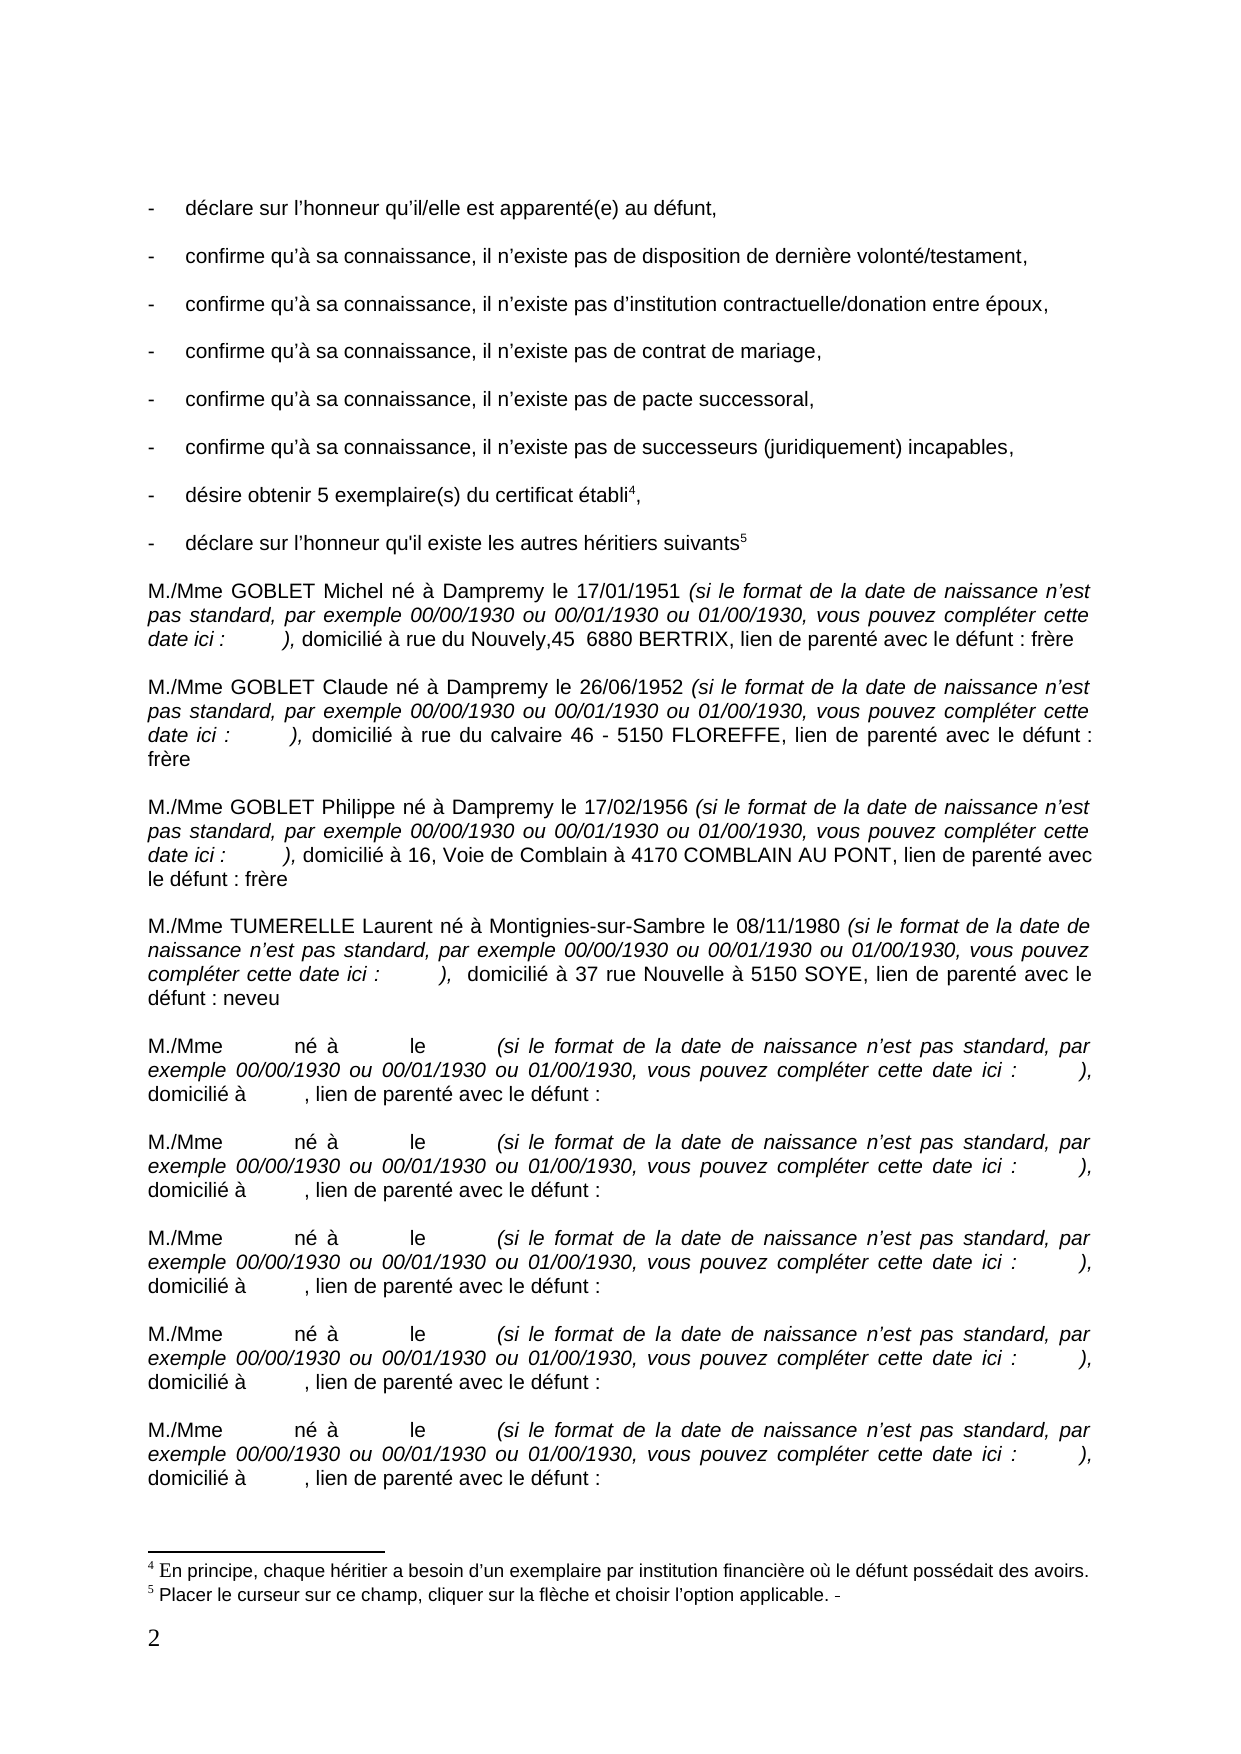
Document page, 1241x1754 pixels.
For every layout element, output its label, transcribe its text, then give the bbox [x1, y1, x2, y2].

text M./Mme GOBLET Michel né à Dampremy le 17/01/1951 (si le format de la date de naissance n’est pas standard, par exemple 00/00/1930 ou 00/01/1930 ou 01/00/1930, vous pouvez compléter cette date ici : ), domicilié à rue du Nouvely,45 6880 BERTRIX, lien de parenté avec le défunt : [148, 579, 1093, 651]
list déclare sur l’honneur [148, 531, 1093, 555]
list confirme qu’à sa connaissance, il n’existe pas de successeurs (juridiquement) incapables, [148, 435, 1093, 459]
list déclare sur l’honneur qu’il/elle est apparenté(e) au défunt, [148, 196, 1093, 219]
text M./Mme TUMERELLE Laurent né à Montignies-sur-Sambre le 08/11/1980 (si le format de la date de naissance n’est pas standard, par exemple 00/00/1930 ou 00/01/1930 ou 01/00/1930, vous pouvez compléter cette date ici : ), domicilié à 37 rue Nouvelle à 5150 SOYE, lien de parenté avec le défunt : [148, 914, 1093, 1010]
text M./Mme né à le (si le format de la date de naissance n’est pas standard, par exemple 00/00/1930 ou 00/01/1930 ou 01/00/1930, vous pouvez compléter cette date ici : ), domicilié à , lien de parenté avec le défunt : [148, 1417, 1093, 1489]
list confirme qu’à sa connaissance, il n’existe pas de disposition de dernière volonté/testament, [148, 243, 1093, 267]
list désire obtenir 5 exemplaire(s) du certificat établi, [148, 483, 1093, 507]
text M./Mme né à le (si le format de la date de naissance n’est pas standard, par exemple 00/00/1930 ou 00/01/1930 ou 01/00/1930, vous pouvez compléter cette date ici : ), domicilié à , lien de parenté avec le défunt : [148, 1034, 1093, 1106]
text M./Mme GOBLET Philippe né à Dampremy le 17/02/1956 (si le format de la date de naissance n’est pas standard, par exemple 00/00/1930 ou 00/01/1930 ou 01/00/1930, vous pouvez compléter cette date ici : ), domicilié à 16, Voie de Comblain à 4170 COMBLAIN AU PONT, lien de parenté avec le défunt : [148, 794, 1093, 890]
list confirme qu’à sa connaissance, il n’existe pas de pacte successoral, [148, 387, 1093, 411]
text M./Mme né à le (si le format de la date de naissance n’est pas standard, par exemple 00/00/1930 ou 00/01/1930 ou 01/00/1930, vous pouvez compléter cette date ici : ), domicilié à , lien de parenté avec le défunt : [148, 1322, 1093, 1393]
text M./Mme né à le (si le format de la date de naissance n’est pas standard, par exemple 00/00/1930 ou 00/01/1930 ou 01/00/1930, vous pouvez compléter cette date ici : ), domicilié à , lien de parenté avec le défunt : [148, 1130, 1093, 1202]
text M./Mme né à le (si le format de la date de naissance n’est pas standard, par exemple 00/00/1930 ou 00/01/1930 ou 01/00/1930, vous pouvez compléter cette date ici : ), domicilié à , lien de parenté avec le défunt : [148, 1226, 1093, 1298]
list confirme qu’à sa connaissance, il n’existe pas de contrat de mariage, [148, 339, 1093, 363]
text M./Mme GOBLET Claude né à Dampremy le 26/06/1952 (si le format de la date de naissance n’est pas standard, par exemple 00/00/1930 ou 00/01/1930 ou 01/00/1930, vous pouvez compléter cette date ici : ), domicilié à rue du calvaire 46 - 5150 FLOREFFE, lien de parenté avec le défunt : [148, 675, 1093, 771]
list confirme qu’à sa connaissance, il n’existe pas d’institution contractuelle/donation entre époux, [148, 291, 1093, 315]
